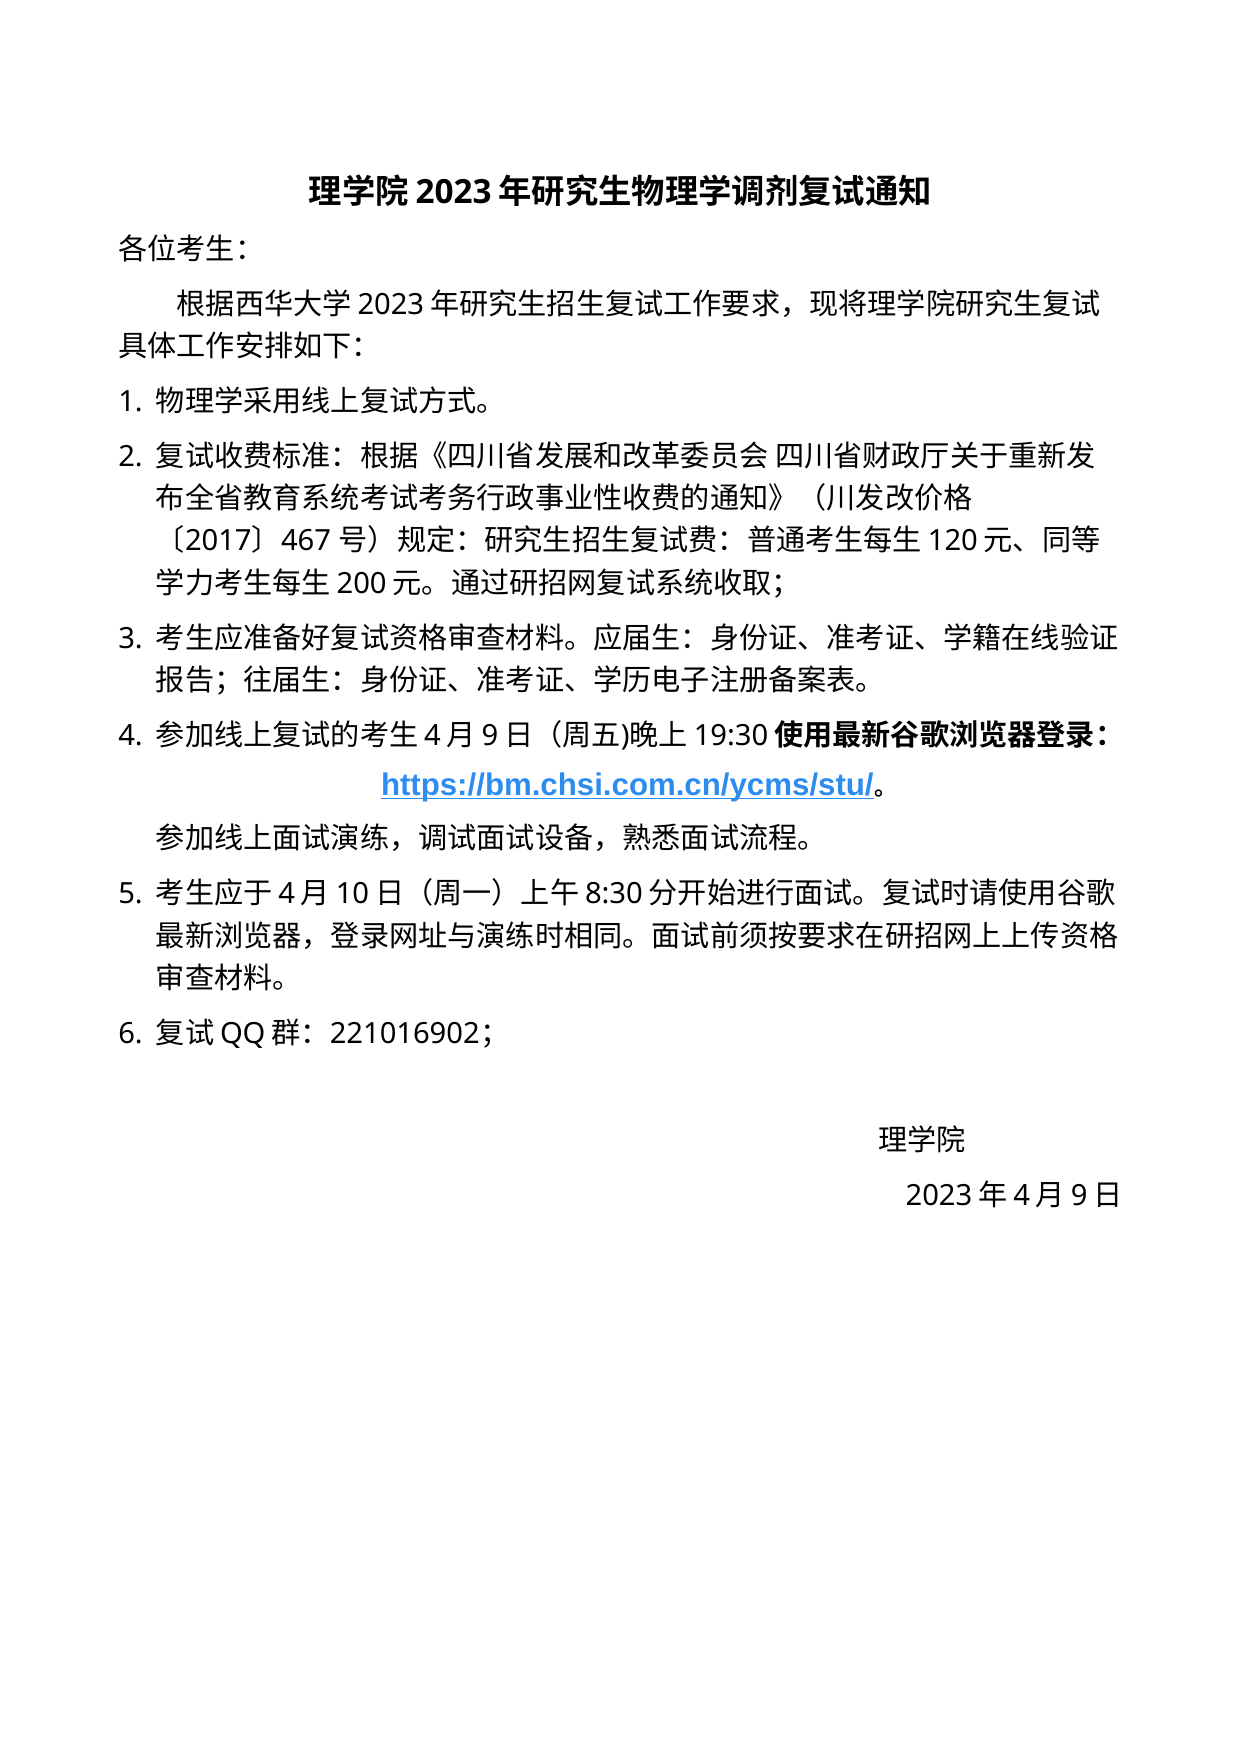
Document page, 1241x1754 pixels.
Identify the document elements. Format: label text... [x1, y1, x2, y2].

list 考生应准备好复试资格审查材料。应届生：身份证、准考证、学籍在线验证报告；往届生：身份证、准考证、学历电子注册备案表。 [118, 614, 1122, 699]
text 2023年4月9日 [118, 1171, 1122, 1213]
list 参加线上复试的考生4月9日（周五)晚上19:30使用最新谷歌浏览器登录： [118, 711, 1122, 754]
list https://bm.chsi.com.cn/ycms/stu/。 [156, 766, 1122, 802]
text 理学院 [118, 1116, 1122, 1158]
list 复试QQ群：221016902； [118, 1009, 1122, 1052]
text 理学院2023年研究生物理学调剂复试通知 [118, 164, 1122, 213]
list 参加线上面试演练，调试面试设备，熟悉面试流程。 [156, 815, 1122, 857]
text 各位考生： [118, 225, 1122, 268]
list 物理学采用线上复试方式。 [118, 377, 1122, 420]
list 考生应于4月10日（周一）上午8:30分开始进行面试。复试时请使用谷歌最新浏览器，登录网址与演练时相同。面试前须按要求在研招网上上传资格审查材料。 [118, 870, 1122, 997]
list 复试收费标准：根据《四川省发展和改革委员会 四川省财政厅关于重新发布全省教育系统考试考务行政事业性收费的通知》（川发改价格〔2017〕467 号）规定：研究生招生复试费：普通考生每生120元、同等学力考生每生200元。通过研招网复试系统收取； [118, 432, 1122, 602]
text 根据西华大学2023年研究生招生复试工作要求，现将理学院研究生复试具体工作安排如下： [118, 280, 1122, 365]
